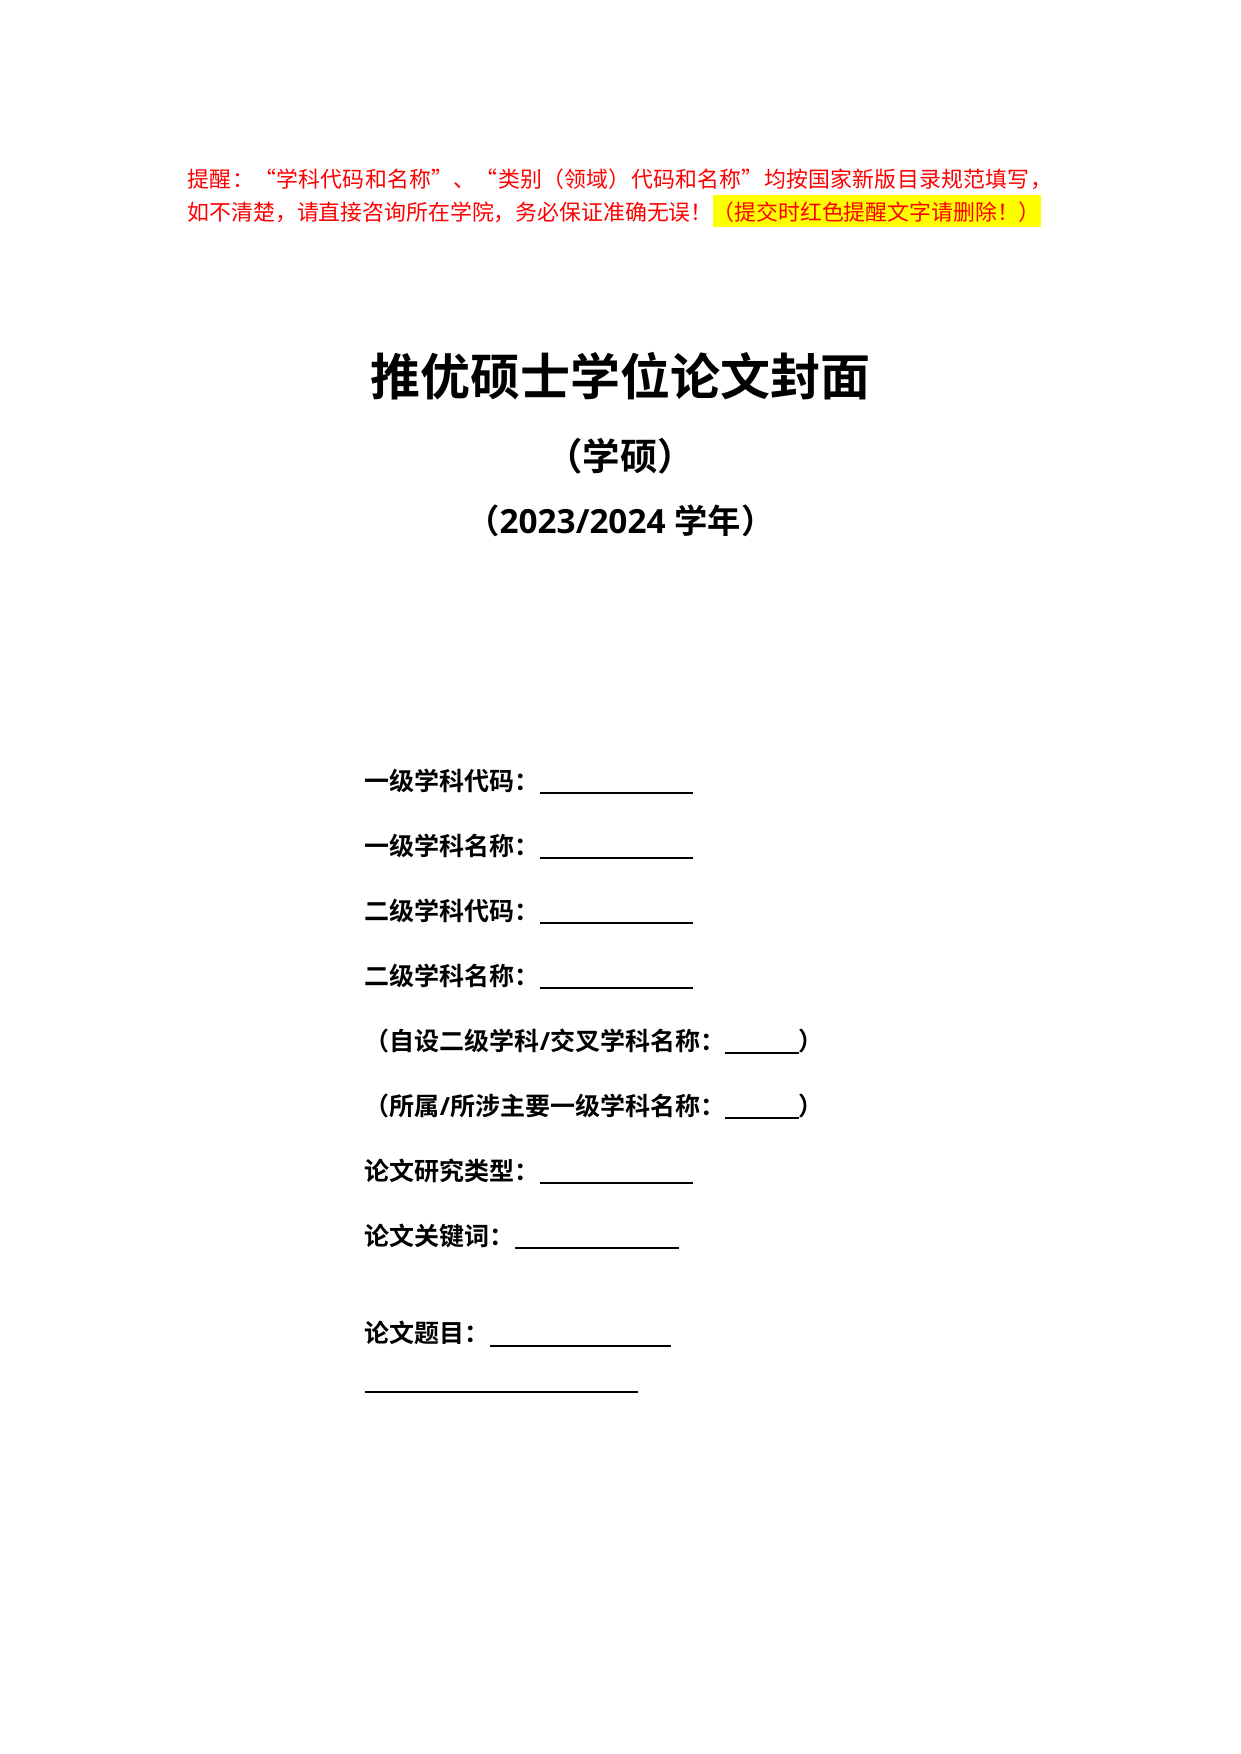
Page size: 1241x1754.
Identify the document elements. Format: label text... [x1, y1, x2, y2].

text 一级学科代码： [187, 747, 1053, 812]
text 论文关键词： [187, 1202, 1053, 1267]
text （2023/2024 学年） [187, 487, 1053, 552]
text （自设二级学科/交叉学科名称： ） [187, 1007, 1053, 1072]
text 论文题目： [187, 1299, 1053, 1364]
text 推优硕士学位论文封面 [187, 324, 1053, 422]
text 二级学科代码： [187, 877, 1053, 942]
text 提醒：“学科代码和名称”、“类别（领域）代码和名称”均按国家新版目录规范填写，如不清楚，请直接咨询所在学院，务必保证准确无误！（提交时红色提醒文字请删除！） [187, 162, 1053, 227]
text （所属/所涉主要一级学科名称： ） [187, 1072, 1053, 1137]
text 一级学科名称： [187, 812, 1053, 877]
text 论文研究类型： [187, 1137, 1053, 1202]
text （学硕） [187, 422, 1053, 487]
text 二级学科名称： [187, 942, 1053, 1007]
